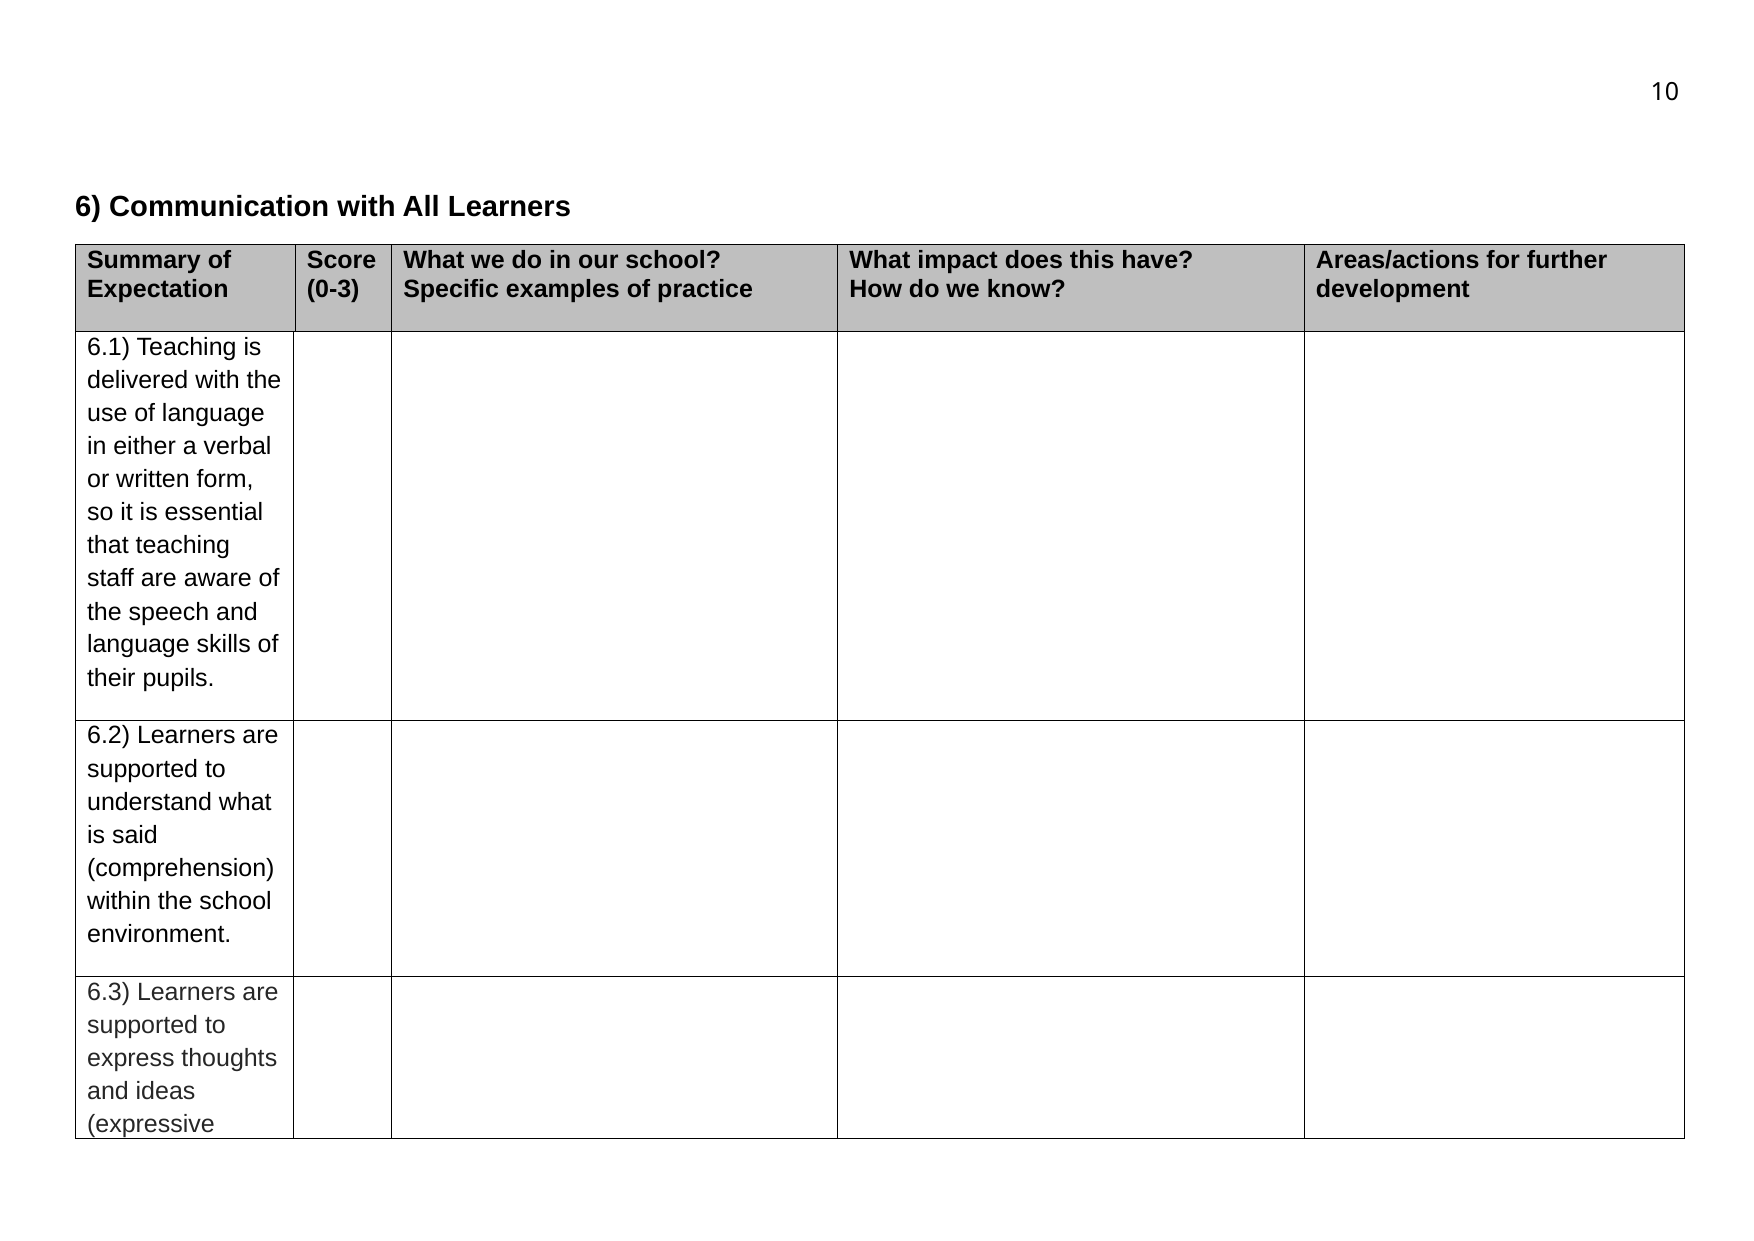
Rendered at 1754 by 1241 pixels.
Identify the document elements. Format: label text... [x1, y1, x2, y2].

table_cell [294, 332, 391, 719]
table_cell [392, 332, 837, 719]
table_cell [294, 721, 391, 976]
table_header What we do in our school? Specific examples of practice [392, 245, 837, 331]
table_cell [838, 977, 1304, 1137]
table_cell [838, 721, 1304, 976]
table_cell [294, 977, 391, 1137]
table_header Score (0-3) [296, 245, 391, 331]
table_cell [838, 332, 1304, 719]
table_cell [392, 721, 837, 976]
table_header Areas/actions for further development [1305, 245, 1684, 331]
table_header Summary of Expectation [76, 245, 295, 331]
table_cell 6.1) Teaching is delivered with the use of language in either a verbal or written form, so it is essential that teaching staff are aware of the speech and language skills of their pupils. [76, 332, 293, 719]
table_cell 6.2) Learners are supported to understand what is said (comprehension) within the school environment. [76, 721, 293, 976]
table_cell [1305, 721, 1684, 976]
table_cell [76, 977, 293, 1137]
table_cell [1305, 332, 1684, 719]
text 6) Communication with All Learners [75, 189, 1679, 222]
table_header What impact does this have? How do we know? [838, 245, 1304, 331]
table_cell [1305, 977, 1684, 1137]
table_cell [392, 977, 837, 1137]
